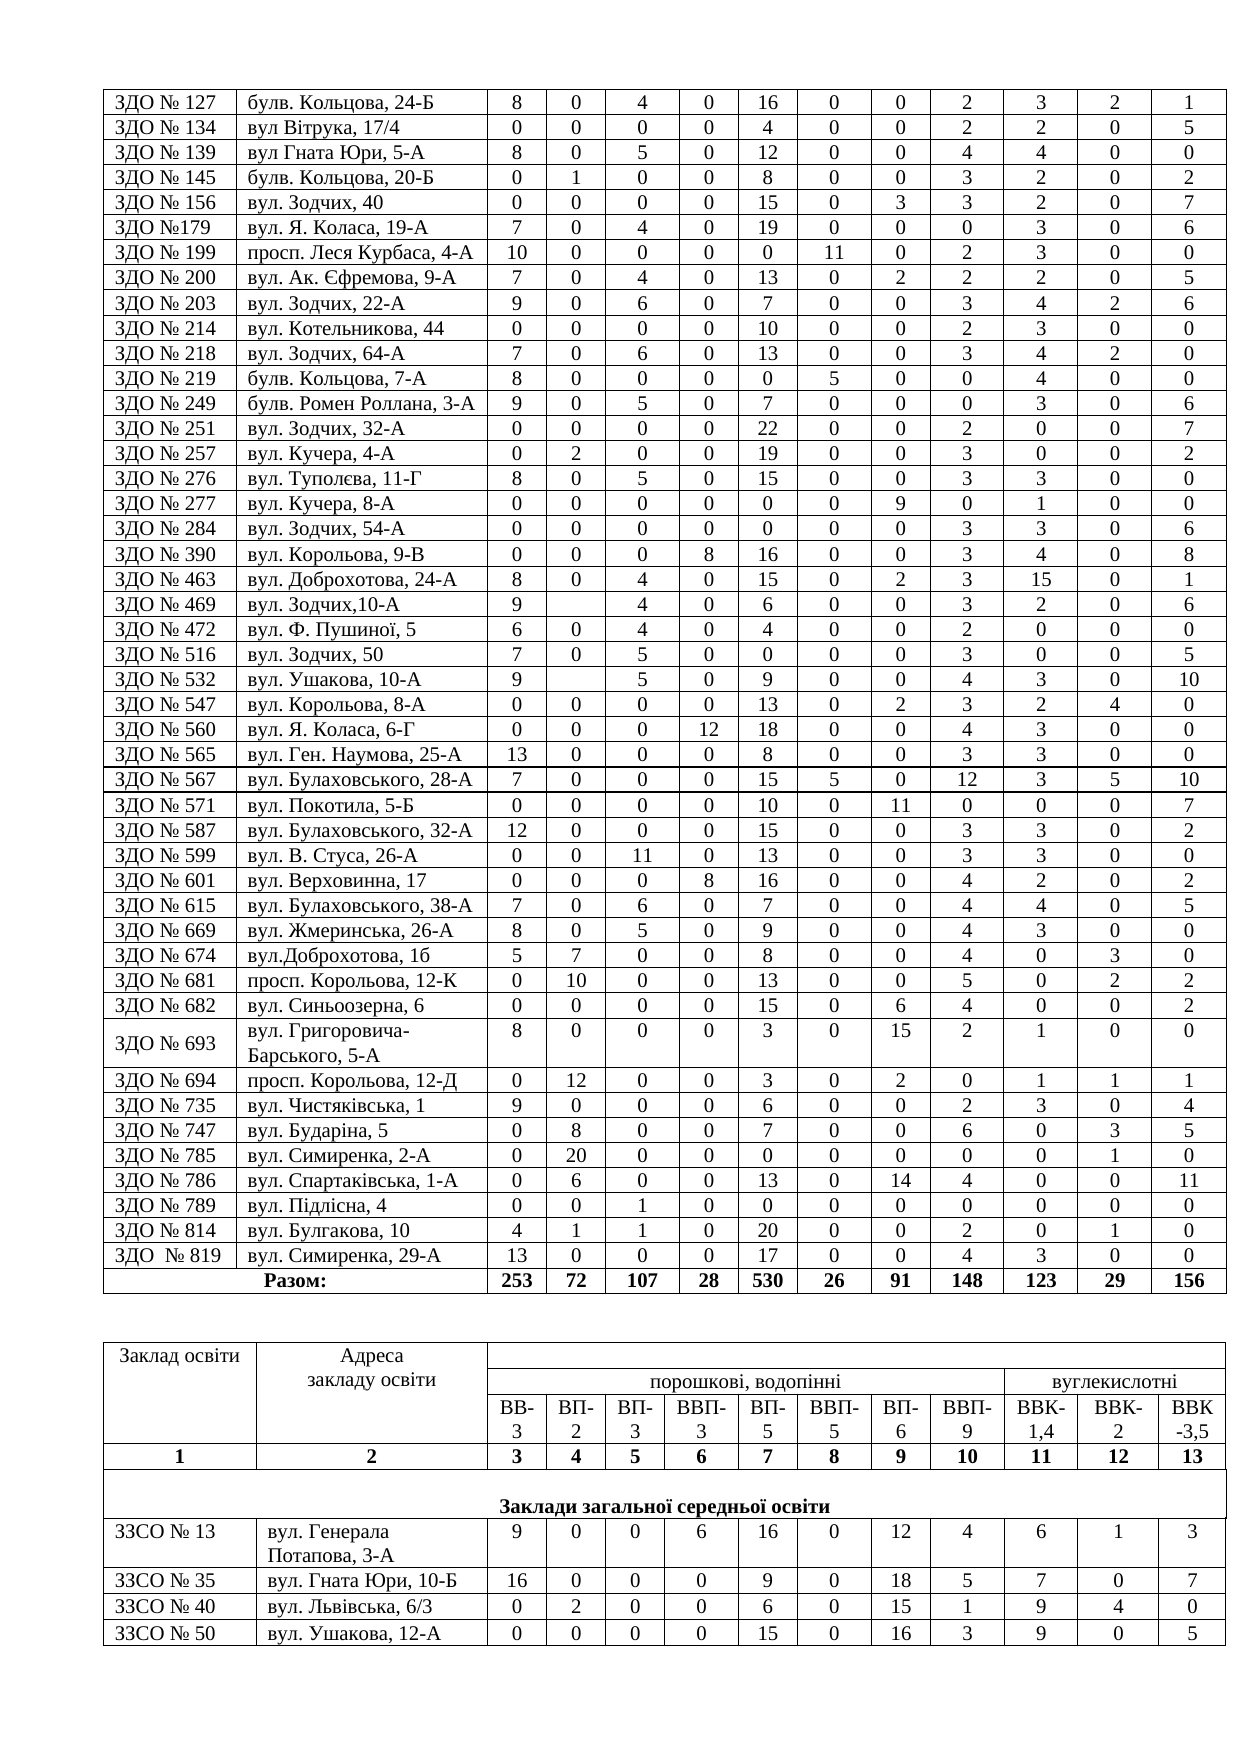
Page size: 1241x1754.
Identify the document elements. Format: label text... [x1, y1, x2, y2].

table_cell ЗДО № 218 [104, 341, 236, 365]
table_cell 0 [798, 567, 871, 591]
table_cell 0 [1004, 441, 1077, 465]
table_cell 0 [680, 642, 738, 666]
table_cell ЗДО № 472 [104, 617, 236, 641]
table_cell 0 [872, 667, 930, 691]
table_cell 15 [739, 1620, 797, 1645]
table_cell 0 [1078, 391, 1151, 415]
table_cell 22 [739, 416, 797, 440]
table_cell 15 [739, 818, 797, 842]
table_cell 0 [547, 240, 605, 264]
table_cell 0 [872, 918, 930, 942]
table_cell 7 [488, 893, 546, 917]
table_cell ЗДО № 599 [104, 843, 236, 867]
table_cell 4 [606, 592, 679, 616]
table_cell 4 [931, 1168, 1003, 1192]
table_cell 0 [872, 90, 930, 114]
table_cell 5 [606, 667, 679, 691]
table_cell 0 [547, 290, 605, 314]
table_cell 0 [547, 717, 605, 741]
table_cell 5 [606, 1444, 664, 1469]
table_cell 0 [547, 391, 605, 415]
table_cell 0 [872, 341, 930, 365]
table_cell 0 [1152, 843, 1226, 867]
table_cell 6 [1152, 290, 1226, 314]
table_cell 0 [488, 190, 546, 214]
table_cell 10 [739, 316, 797, 339]
table_cell 6 [931, 1118, 1003, 1142]
table_cell 0 [739, 1143, 797, 1167]
table_cell 0 [665, 1568, 738, 1593]
table_cell вул. Спартаківська, 1-А [237, 1168, 487, 1192]
table_cell ЗДО № 789 [104, 1193, 236, 1217]
table_cell 3 [1004, 1243, 1077, 1267]
table_cell 0 [606, 993, 679, 1017]
table_cell 0 [680, 115, 738, 139]
table_cell 2 [1078, 90, 1151, 114]
table_cell 0 [606, 165, 679, 189]
table_cell 0 [488, 968, 546, 992]
table_cell 16 [739, 541, 797, 566]
table_cell 0 [680, 165, 738, 189]
table_cell 0 [872, 215, 930, 239]
table_cell 6 [739, 592, 797, 616]
table_cell 4 [1078, 692, 1151, 716]
table_cell 0 [1078, 516, 1151, 540]
table_cell 0 [547, 1193, 605, 1217]
table_cell 4 [606, 90, 679, 114]
table_cell 0 [872, 1218, 930, 1242]
table_cell 0 [1152, 617, 1226, 641]
table_cell ЗДО № 786 [104, 1168, 236, 1192]
table_cell 8 [680, 541, 738, 566]
table_cell 2 [1078, 290, 1151, 314]
table_cell 0 [606, 793, 679, 817]
table_cell 2 [872, 265, 930, 289]
table_cell 0 [1004, 793, 1077, 817]
table_cell 0 [798, 341, 871, 365]
table_cell 0 [798, 793, 871, 817]
table_header [488, 1343, 1225, 1368]
table_cell вул. Зодчих,10-А [237, 592, 487, 616]
table_cell 0 [680, 768, 738, 791]
table_cell ЗДО № 200 [104, 265, 236, 289]
table_cell 5 [798, 366, 871, 390]
table_cell 0 [1078, 742, 1151, 766]
table_cell 0 [1152, 692, 1226, 716]
table_cell 0 [1152, 1019, 1226, 1067]
table_cell ЗЗСО № 40 [104, 1594, 256, 1619]
table_cell просп. Корольова, 12-К [237, 968, 487, 992]
table_cell 15 [739, 768, 797, 791]
table_cell 0 [931, 1193, 1003, 1217]
table_cell 0 [606, 968, 679, 992]
table_cell 0 [798, 717, 871, 741]
table_cell 0 [606, 115, 679, 139]
table_cell 1 [1078, 1068, 1151, 1092]
table_cell 0 [798, 441, 871, 465]
table_cell 2 [1004, 868, 1077, 892]
table_cell 1 [606, 1218, 679, 1242]
table_cell ВВ-3 [488, 1395, 546, 1443]
table_cell 2 [1152, 441, 1226, 465]
table_cell 0 [872, 391, 930, 415]
table_cell 0 [872, 290, 930, 314]
table_cell 8 [680, 868, 738, 892]
table_cell 0 [488, 491, 546, 515]
table_cell 6 [665, 1444, 738, 1469]
table_cell 3 [1004, 742, 1077, 766]
table_cell 5 [1078, 768, 1151, 791]
table_cell 0 [798, 1168, 871, 1192]
table_cell 0 [1004, 416, 1077, 440]
table_cell 0 [872, 115, 930, 139]
table_cell 156 [1152, 1269, 1226, 1292]
table_cell 13 [488, 742, 546, 766]
table_cell 0 [680, 190, 738, 214]
table_cell 0 [798, 1243, 871, 1267]
table_cell 0 [680, 1143, 738, 1167]
table_cell 3 [1004, 316, 1077, 339]
table_cell 8 [488, 918, 546, 942]
table_cell 1 [1004, 491, 1077, 515]
table_cell ЗДО № 560 [104, 717, 236, 741]
table_cell 0 [680, 240, 738, 264]
table_cell 0 [488, 1594, 546, 1619]
table_cell ЗДО № 145 [104, 165, 236, 189]
table_cell 0 [798, 818, 871, 842]
table_cell 0 [606, 868, 679, 892]
table_cell вул. Гната Юри, 10-Б [257, 1568, 487, 1593]
table_cell 15 [739, 466, 797, 490]
table_cell 0 [488, 1620, 546, 1645]
table_cell вуглекислотні [1005, 1369, 1225, 1394]
table_cell 3 [488, 1444, 546, 1469]
table_cell 4 [931, 1519, 1004, 1567]
table_cell 2 [1004, 190, 1077, 214]
table_cell 0 [680, 667, 738, 691]
table_cell ВВК-1,4 [1005, 1395, 1077, 1443]
table_cell 13 [739, 1168, 797, 1192]
table_cell 0 [606, 516, 679, 540]
table_cell 0 [680, 341, 738, 365]
table_cell 2 [1004, 115, 1077, 139]
table_cell вул. Корольова, 8-А [237, 692, 487, 716]
table_cell 3 [931, 642, 1003, 666]
table_cell 0 [547, 265, 605, 289]
table_cell 0 [488, 1168, 546, 1192]
table_cell 0 [798, 516, 871, 540]
table_cell ЗДО №179 [104, 215, 236, 239]
table_cell ЗДО № 747 [104, 1118, 236, 1142]
table_cell 7 [739, 1444, 797, 1469]
table_cell 0 [1152, 466, 1226, 490]
table_cell 3 [739, 1019, 797, 1067]
table_cell булв. Кольцова, 24-Б [237, 90, 487, 114]
table_cell 2 [931, 617, 1003, 641]
table_cell 0 [1078, 868, 1151, 892]
table_cell 10 [1152, 667, 1226, 691]
table_cell 4 [1004, 541, 1077, 566]
table_cell порошкові, водопінні [488, 1369, 1004, 1394]
table_cell 5 [488, 943, 546, 967]
table_cell вул. Я. Коласа, 6-Г [237, 717, 487, 741]
table_cell 3 [1078, 1118, 1151, 1142]
table_cell 2 [931, 265, 1003, 289]
table_cell 0 [931, 391, 1003, 415]
table_cell 5 [606, 140, 679, 164]
table_cell вул. Котельникова, 44 [237, 316, 487, 339]
table_cell просп. Леся Курбаса, 4-А [237, 240, 487, 264]
table_cell 0 [798, 265, 871, 289]
table_cell 13 [739, 692, 797, 716]
table_cell 2 [872, 1068, 930, 1092]
table_cell 8 [488, 1019, 546, 1067]
table_cell вул. Чистяківська, 1 [237, 1093, 487, 1117]
table_header Адреса закладу освіти [257, 1343, 487, 1443]
table_cell 3 [1004, 516, 1077, 540]
table_cell 0 [798, 1620, 871, 1645]
table_cell вул. Ушакова, 12-А [257, 1620, 487, 1645]
table_cell 8 [739, 165, 797, 189]
table_cell 0 [665, 1594, 738, 1619]
table_cell 2 [1152, 868, 1226, 892]
table_cell ЗДО № 694 [104, 1068, 236, 1092]
table_cell 4 [931, 943, 1003, 967]
table_cell 12 [547, 1068, 605, 1092]
table_cell 0 [680, 968, 738, 992]
table_cell 0 [798, 893, 871, 917]
table_cell 107 [606, 1269, 679, 1292]
table_cell 7 [488, 341, 546, 365]
table_cell 0 [1078, 667, 1151, 691]
table_cell вул Вітрука, 17/4 [237, 115, 487, 139]
table_cell ЗДО № 219 [104, 366, 236, 390]
table_cell 0 [680, 1243, 738, 1267]
table_cell 9 [739, 1568, 797, 1593]
table_cell 0 [606, 1568, 664, 1593]
table_cell 9 [488, 290, 546, 314]
table_cell 15 [739, 993, 797, 1017]
table_cell 0 [606, 1168, 679, 1192]
table_cell 8 [488, 466, 546, 490]
table_cell 0 [680, 290, 738, 314]
table_cell 0 [872, 642, 930, 666]
table_cell 0 [1078, 416, 1151, 440]
table_cell 0 [798, 993, 871, 1017]
table_cell 4 [931, 993, 1003, 1017]
table_cell 2 [872, 692, 930, 716]
table_cell ВВП-9 [931, 1395, 1004, 1443]
table_cell ЗДО № 615 [104, 893, 236, 917]
table_cell 0 [872, 843, 930, 867]
table_cell 2 [931, 115, 1003, 139]
table_cell 0 [547, 1019, 605, 1067]
table_cell 3 [931, 441, 1003, 465]
table_cell 0 [872, 466, 930, 490]
table_cell 4 [931, 893, 1003, 917]
table_cell 11 [1152, 1168, 1226, 1192]
table_cell 0 [798, 115, 871, 139]
table_cell 3 [872, 190, 930, 214]
table_cell 4 [1004, 140, 1077, 164]
table_cell 7 [739, 893, 797, 917]
table_cell 18 [872, 1568, 930, 1593]
table_cell 3 [931, 516, 1003, 540]
table_cell 0 [488, 516, 546, 540]
table_cell вул. Булаховського, 32-А [237, 818, 487, 842]
table_cell 0 [872, 165, 930, 189]
table_cell 7 [488, 265, 546, 289]
table_cell 0 [872, 717, 930, 741]
table_cell 0 [606, 717, 679, 741]
table_cell 13 [739, 968, 797, 992]
table_cell 0 [798, 391, 871, 415]
table_cell 0 [680, 491, 738, 515]
table_cell 0 [1152, 1218, 1226, 1242]
table_cell 0 [606, 818, 679, 842]
table_cell 5 [606, 642, 679, 666]
table_cell 9 [872, 491, 930, 515]
table_cell 3 [1004, 466, 1077, 490]
table_cell 0 [931, 1068, 1003, 1092]
table_cell 6 [1152, 391, 1226, 415]
table_cell 0 [1078, 642, 1151, 666]
table_cell 0 [606, 742, 679, 766]
table_cell 0 [680, 1068, 738, 1092]
table_cell 8 [488, 90, 546, 114]
table_cell 0 [680, 516, 738, 540]
table_cell 13 [739, 341, 797, 365]
table_cell 0 [798, 742, 871, 766]
table_cell 0 [798, 140, 871, 164]
table_cell ВВК-3,5 [1159, 1395, 1225, 1443]
table_cell 0 [798, 1143, 871, 1167]
table_cell ЗДО № 463 [104, 567, 236, 591]
table_cell 0 [872, 868, 930, 892]
table_cell вул. Зодчих, 32-А [237, 416, 487, 440]
table_cell 0 [1078, 1243, 1151, 1267]
table_cell 6 [1152, 592, 1226, 616]
table_cell 1 [547, 165, 605, 189]
table_cell 0 [872, 240, 930, 264]
table_cell 11 [798, 240, 871, 264]
table_cell 3 [931, 692, 1003, 716]
table_cell булв. Кольцова, 20-Б [237, 165, 487, 189]
table_cell 0 [606, 1143, 679, 1167]
table_cell 4 [606, 215, 679, 239]
table_cell 0 [1078, 1168, 1151, 1192]
table_cell 7 [739, 1118, 797, 1142]
table_cell 4 [606, 617, 679, 641]
table_cell вул. Підлісна, 4 [237, 1193, 487, 1217]
table_cell 6 [1005, 1519, 1077, 1567]
table_cell 5 [931, 968, 1003, 992]
table_cell 0 [1004, 943, 1077, 967]
table_cell 0 [606, 1093, 679, 1117]
table_cell [547, 592, 605, 616]
table_cell 0 [547, 617, 605, 641]
table_cell 0 [606, 240, 679, 264]
table_cell 0 [872, 140, 930, 164]
table_cell 0 [547, 843, 605, 867]
table_cell 0 [798, 1118, 871, 1142]
table_cell 0 [680, 1193, 738, 1217]
table_cell 0 [488, 717, 546, 741]
table_cell 11 [606, 843, 679, 867]
table_cell 0 [606, 1594, 664, 1619]
table_cell 0 [1152, 1243, 1226, 1267]
table_cell 0 [680, 366, 738, 390]
table_cell 6 [488, 617, 546, 641]
table_cell 0 [547, 466, 605, 490]
table_cell 14 [872, 1168, 930, 1192]
table_cell 0 [1078, 165, 1151, 189]
table_cell 7 [1159, 1568, 1225, 1593]
table_cell 4 [1004, 290, 1077, 314]
table_cell 5 [1152, 893, 1226, 917]
table_cell 0 [798, 541, 871, 566]
table_cell 0 [547, 768, 605, 791]
table_cell 0 [547, 1243, 605, 1267]
table_cell 0 [680, 466, 738, 490]
table_cell ЗДО № 249 [104, 391, 236, 415]
table_cell ВП-5 [739, 1395, 797, 1443]
table_cell 0 [1078, 567, 1151, 591]
table_cell 0 [798, 290, 871, 314]
table_cell Заклади загальної середньої освіти [104, 1470, 1226, 1518]
table_cell 0 [488, 1068, 546, 1092]
table_cell 0 [872, 1143, 930, 1167]
table_cell 0 [1078, 1093, 1151, 1117]
table_cell 3 [739, 1068, 797, 1092]
table_cell 5 [1152, 1118, 1226, 1142]
table_cell 2 [931, 1093, 1003, 1117]
table_cell 0 [1004, 1143, 1077, 1167]
table_cell вул.Доброхотова, 1б [237, 943, 487, 967]
table_cell 0 [1078, 190, 1151, 214]
table_cell 1 [547, 1218, 605, 1242]
table_cell 5 [931, 1568, 1004, 1593]
table_cell 8 [1152, 541, 1226, 566]
table_cell 2 [931, 1218, 1003, 1242]
table_cell 0 [798, 1068, 871, 1092]
table_cell 0 [488, 316, 546, 339]
table_cell 2 [931, 90, 1003, 114]
table_cell 4 [488, 1218, 546, 1242]
table_cell 18 [739, 717, 797, 741]
table_cell 2 [547, 1594, 605, 1619]
table_cell 0 [547, 115, 605, 139]
table_cell 3 [1004, 240, 1077, 264]
table_cell 0 [606, 316, 679, 339]
table_cell 0 [798, 316, 871, 339]
table_cell 0 [1078, 1568, 1158, 1593]
table_cell 19 [739, 215, 797, 239]
table_cell 3 [931, 1620, 1004, 1645]
table_cell 253 [488, 1269, 546, 1292]
table_cell ЗДО № 214 [104, 316, 236, 339]
table_cell ЗДО № 587 [104, 818, 236, 842]
table_cell 3 [1004, 818, 1077, 842]
table_cell ЗДО № 134 [104, 115, 236, 139]
table_cell ЗДО № 693 [104, 1019, 236, 1067]
table_cell 0 [798, 165, 871, 189]
table_cell 2 [931, 240, 1003, 264]
table_cell 2 [1152, 968, 1226, 992]
table_cell 0 [798, 667, 871, 691]
table_cell 0 [547, 90, 605, 114]
table_cell ЗДО № 819 [104, 1243, 236, 1267]
table_cell 0 [488, 1118, 546, 1142]
table_cell 0 [488, 1143, 546, 1167]
table_cell 8 [488, 567, 546, 591]
table_cell 4 [739, 617, 797, 641]
table_cell 0 [680, 90, 738, 114]
table_cell 7 [1005, 1568, 1077, 1593]
table_cell 1 [606, 1193, 679, 1217]
table_cell 0 [547, 491, 605, 515]
table_cell 0 [872, 617, 930, 641]
table_cell 11 [1005, 1444, 1077, 1469]
table_cell 0 [606, 692, 679, 716]
table_cell 3 [931, 165, 1003, 189]
table_cell 3 [931, 190, 1003, 214]
table_cell 0 [1078, 717, 1151, 741]
table_cell 3 [1004, 90, 1077, 114]
table_cell 0 [488, 416, 546, 440]
table_cell 8 [547, 1118, 605, 1142]
table_cell 6 [606, 341, 679, 365]
table_cell ЗДО № 682 [104, 993, 236, 1017]
table_cell ВП-6 [872, 1395, 930, 1443]
table_cell 0 [931, 793, 1003, 817]
table_cell 0 [488, 1193, 546, 1217]
table_cell 10 [547, 968, 605, 992]
table_cell 1 [1152, 90, 1226, 114]
table_cell 9 [488, 391, 546, 415]
table_cell 0 [1078, 918, 1151, 942]
table_cell 4 [1004, 366, 1077, 390]
table_cell 0 [1078, 491, 1151, 515]
table_cell 12 [872, 1519, 930, 1567]
table_cell ЗДО № 814 [104, 1218, 236, 1242]
table_cell 0 [547, 1568, 605, 1593]
table_cell 15 [872, 1594, 930, 1619]
table_cell вул. Покотила, 5-Б [237, 793, 487, 817]
table_cell 6 [1152, 516, 1226, 540]
table_cell 2 [931, 1019, 1003, 1067]
table_cell 9 [1005, 1594, 1077, 1619]
table_cell 2 [1078, 968, 1151, 992]
table_cell ЗДО № 390 [104, 541, 236, 566]
table_cell 0 [547, 140, 605, 164]
table_cell 0 [1078, 1193, 1151, 1217]
table_cell вул. Григоровича-Барського, 5-А [237, 1019, 487, 1067]
table_cell 0 [680, 893, 738, 917]
table_cell 0 [739, 516, 797, 540]
table_cell вул. Верховинна, 17 [237, 868, 487, 892]
table_cell 26 [798, 1269, 871, 1292]
table_cell 0 [1078, 1620, 1158, 1645]
table_cell 3 [1004, 215, 1077, 239]
table_cell 6 [665, 1519, 738, 1567]
table_cell ЗДО № 735 [104, 1093, 236, 1117]
table_cell 0 [680, 818, 738, 842]
table_cell вул. Корольова, 9-В [237, 541, 487, 566]
table_cell 0 [606, 1118, 679, 1142]
table_cell 4 [931, 918, 1003, 942]
table_cell 0 [1078, 215, 1151, 239]
table_cell 0 [680, 1093, 738, 1117]
table_cell 0 [680, 316, 738, 339]
table_cell 0 [547, 416, 605, 440]
table_cell 0 [798, 416, 871, 440]
table_cell 3 [1004, 1093, 1077, 1117]
table_cell 12 [680, 717, 738, 741]
table_cell 6 [606, 893, 679, 917]
table_cell 16 [739, 868, 797, 892]
table_cell булв. Кольцова, 7-А [237, 366, 487, 390]
table_cell 0 [1152, 1143, 1226, 1167]
table_cell 0 [872, 1243, 930, 1267]
table_cell 0 [606, 416, 679, 440]
table_cell 28 [680, 1269, 738, 1292]
table_cell 0 [1078, 140, 1151, 164]
table_cell ЗДО № 674 [104, 943, 236, 967]
table_cell 0 [798, 918, 871, 942]
table_cell 0 [1004, 617, 1077, 641]
table_cell 0 [488, 843, 546, 867]
table_cell 3 [1004, 843, 1077, 867]
table_cell вул. Я. Коласа, 19-А [237, 215, 487, 239]
table_cell 3 [931, 341, 1003, 365]
table_cell вул. Бударіна, 5 [237, 1118, 487, 1142]
table_cell 4 [931, 1243, 1003, 1267]
table_header Заклад освіти [104, 1343, 256, 1443]
table_cell 0 [1152, 140, 1226, 164]
table_cell 0 [739, 1193, 797, 1217]
table_cell 1 [1152, 567, 1226, 591]
table_cell 0 [1078, 366, 1151, 390]
table_cell 1 [931, 1594, 1004, 1619]
table_cell 0 [488, 993, 546, 1017]
table_cell 0 [547, 893, 605, 917]
table_cell 4 [1078, 1594, 1158, 1619]
table_cell 0 [680, 1019, 738, 1067]
table_cell 3 [1078, 943, 1151, 967]
table_cell 0 [606, 1068, 679, 1092]
table_cell 0 [1004, 1193, 1077, 1217]
table_cell 3 [931, 818, 1003, 842]
table_cell 4 [1004, 893, 1077, 917]
table_cell 0 [1078, 893, 1151, 917]
table_cell вул. Симиренка, 29-А [237, 1243, 487, 1267]
table_cell 12 [931, 768, 1003, 791]
table_cell 0 [931, 215, 1003, 239]
table_cell вул. Зодчих, 40 [237, 190, 487, 214]
table_cell 0 [547, 993, 605, 1017]
table_cell 2 [547, 441, 605, 465]
table_cell 9 [1005, 1620, 1077, 1645]
table_cell 4 [931, 717, 1003, 741]
table_cell 0 [680, 567, 738, 591]
table_cell 0 [872, 893, 930, 917]
table_cell ЗДО № 199 [104, 240, 236, 264]
table_cell 7 [547, 943, 605, 967]
table_cell 4 [1004, 341, 1077, 365]
table_cell 0 [547, 818, 605, 842]
table_cell 0 [798, 466, 871, 490]
table_cell 1 [1078, 1143, 1151, 1167]
table_cell 0 [1004, 642, 1077, 666]
table_cell 0 [1152, 918, 1226, 942]
table_cell 0 [872, 1118, 930, 1142]
table_cell 0 [1078, 265, 1151, 289]
table_cell 6 [739, 1594, 797, 1619]
table_cell 2 [1004, 692, 1077, 716]
table_cell вул. Туполєва, 11-Г [237, 466, 487, 490]
table_cell 2 [931, 316, 1003, 339]
table_cell 10 [488, 240, 546, 264]
table_cell ВП-3 [606, 1395, 664, 1443]
table_cell 0 [1078, 617, 1151, 641]
table_cell 9 [739, 918, 797, 942]
table_cell 0 [872, 768, 930, 791]
table_cell 3 [1004, 667, 1077, 691]
table_cell 0 [739, 240, 797, 264]
table_cell 1 [1004, 1019, 1077, 1067]
table_cell 16 [739, 90, 797, 114]
table_cell 19 [739, 441, 797, 465]
table_cell 2 [1004, 265, 1077, 289]
table_cell 3 [1004, 768, 1077, 791]
table_cell 0 [872, 943, 930, 967]
table_cell 12 [488, 818, 546, 842]
table_cell 0 [739, 491, 797, 515]
table_cell 2 [1004, 165, 1077, 189]
table_cell 15 [1004, 567, 1077, 591]
table_cell 0 [798, 491, 871, 515]
table_cell 0 [798, 1594, 871, 1619]
table_cell 0 [1004, 968, 1077, 992]
table_cell 0 [739, 642, 797, 666]
table_cell 0 [680, 1218, 738, 1242]
table_cell 7 [739, 391, 797, 415]
table_cell 0 [606, 366, 679, 390]
table_cell 0 [872, 592, 930, 616]
table_cell 0 [680, 918, 738, 942]
table_cell 0 [1078, 466, 1151, 490]
table_cell 0 [1152, 240, 1226, 264]
table_cell ЗЗСО № 13 [104, 1519, 256, 1567]
table_cell ЗДО № 284 [104, 516, 236, 540]
table_cell 7 [1152, 190, 1226, 214]
table_cell 0 [547, 1620, 605, 1645]
table_cell 0 [1004, 1168, 1077, 1192]
table_cell ЗДО № 139 [104, 140, 236, 164]
table_cell 0 [1152, 943, 1226, 967]
table_cell вул. Булаховського, 28-А [237, 768, 487, 791]
table_cell вул. Кучера, 4-А [237, 441, 487, 465]
table_cell 0 [1152, 717, 1226, 741]
table_cell 2 [872, 567, 930, 591]
table_cell вул. Доброхотова, 24-А [237, 567, 487, 591]
table_cell 8 [488, 140, 546, 164]
table_cell вул. Генерала Потапова, 3-А [257, 1519, 487, 1567]
table_cell 0 [798, 692, 871, 716]
table_cell вул. Симиренка, 2-А [237, 1143, 487, 1167]
table_cell 7 [1152, 416, 1226, 440]
table_cell 0 [547, 567, 605, 591]
table_cell 0 [680, 617, 738, 641]
table_cell ЗДО № 277 [104, 491, 236, 515]
table_cell 5 [606, 466, 679, 490]
table_cell ЗДО № 567 [104, 768, 236, 791]
table_cell 0 [606, 441, 679, 465]
table_cell 0 [547, 742, 605, 766]
table_cell 7 [739, 290, 797, 314]
table_cell 0 [606, 1243, 679, 1267]
table_cell 0 [606, 541, 679, 566]
table_cell 0 [547, 692, 605, 716]
table_cell [547, 667, 605, 691]
table_cell 0 [680, 592, 738, 616]
table_cell 0 [1152, 742, 1226, 766]
table_cell 5 [1152, 642, 1226, 666]
table_cell 4 [931, 868, 1003, 892]
table_cell ЗДО № 565 [104, 742, 236, 766]
table_cell ЗДО № 257 [104, 441, 236, 465]
table_cell ЗДО № 601 [104, 868, 236, 892]
table_cell 4 [931, 667, 1003, 691]
table_cell 7 [488, 768, 546, 791]
table_cell 1 [1152, 1068, 1226, 1092]
table_cell 530 [739, 1269, 797, 1292]
table_cell 5 [606, 391, 679, 415]
table_cell 8 [488, 366, 546, 390]
table_cell 9 [488, 592, 546, 616]
table_cell вул Гната Юри, 5-А [237, 140, 487, 164]
table_cell 0 [798, 617, 871, 641]
table_cell 0 [1078, 441, 1151, 465]
table_cell 0 [1078, 115, 1151, 139]
table_cell 148 [931, 1269, 1003, 1292]
table_cell 1 [104, 1444, 256, 1469]
table_cell 3 [931, 592, 1003, 616]
table_cell 0 [488, 441, 546, 465]
table_cell 3 [931, 290, 1003, 314]
table_cell 0 [1078, 993, 1151, 1017]
table_cell 0 [606, 1019, 679, 1067]
table_cell 0 [1152, 366, 1226, 390]
table_cell 5 [1152, 115, 1226, 139]
table_cell 0 [872, 1093, 930, 1117]
table_cell 0 [488, 793, 546, 817]
table_cell 9 [739, 667, 797, 691]
table_cell 0 [1004, 1218, 1077, 1242]
table_cell 0 [547, 341, 605, 365]
table_cell ЗДО № 156 [104, 190, 236, 214]
table_cell 0 [606, 1519, 664, 1567]
table_cell 10 [1152, 768, 1226, 791]
table_cell 11 [872, 793, 930, 817]
table_cell 20 [739, 1218, 797, 1242]
table_cell 0 [1152, 491, 1226, 515]
table_cell 0 [798, 1193, 871, 1217]
table_cell 0 [1152, 1193, 1226, 1217]
table_cell 15 [739, 190, 797, 214]
table_cell 0 [798, 1019, 871, 1067]
table_cell 12 [739, 140, 797, 164]
table_cell вул. Жмеринська, 26-А [237, 918, 487, 942]
table_cell 0 [1078, 240, 1151, 264]
table_cell 0 [1078, 592, 1151, 616]
table_cell ЗДО № 127 [104, 90, 236, 114]
table_cell 0 [739, 366, 797, 390]
table_cell 0 [872, 416, 930, 440]
table_cell 0 [547, 190, 605, 214]
table_cell вул. В. Стуса, 26-А [237, 843, 487, 867]
table_cell 0 [606, 768, 679, 791]
table_cell 0 [680, 1168, 738, 1192]
table_cell ЗДО № 469 [104, 592, 236, 616]
table_cell ВВП-3 [665, 1395, 738, 1443]
table_cell 10 [739, 793, 797, 817]
table_cell ЗЗСО № 35 [104, 1568, 256, 1593]
table_cell 0 [1078, 818, 1151, 842]
table_cell 0 [680, 843, 738, 867]
table_cell 2 [1152, 818, 1226, 842]
table_cell 4 [606, 265, 679, 289]
table_cell 3 [931, 541, 1003, 566]
table_cell 2 [1152, 993, 1226, 1017]
table_cell 0 [1152, 316, 1226, 339]
table_cell 6 [547, 1168, 605, 1192]
table_cell 0 [798, 968, 871, 992]
table_cell 0 [931, 366, 1003, 390]
table_cell 3 [1004, 918, 1077, 942]
table_cell 4 [606, 567, 679, 591]
table_cell ЗДО № 681 [104, 968, 236, 992]
table_cell 0 [606, 190, 679, 214]
table_cell 0 [798, 592, 871, 616]
table_cell 0 [872, 1193, 930, 1217]
table_cell вул. Зодчих, 50 [237, 642, 487, 666]
table_cell булв. Ромен Роллана, 3-А [237, 391, 487, 415]
table_cell 0 [606, 491, 679, 515]
table_cell 0 [680, 793, 738, 817]
table_cell 0 [547, 1093, 605, 1117]
table_cell ЗДО № 251 [104, 416, 236, 440]
table_cell 2 [1152, 165, 1226, 189]
table_cell 2 [1078, 341, 1151, 365]
table_cell 0 [680, 441, 738, 465]
table_cell 0 [680, 215, 738, 239]
table_cell вул. Львівська, 6/3 [257, 1594, 487, 1619]
table_cell 13 [1159, 1444, 1225, 1469]
table_cell 7 [488, 642, 546, 666]
table_cell 3 [931, 742, 1003, 766]
table_cell ВВП-5 [798, 1395, 871, 1443]
table_cell 0 [488, 165, 546, 189]
table_cell вул. Зодчих, 54-А [237, 516, 487, 540]
table_cell 17 [739, 1243, 797, 1267]
table_cell 12 [1078, 1444, 1158, 1469]
table_cell 1 [1078, 1519, 1158, 1567]
table_cell 0 [798, 1519, 871, 1567]
table_cell 5 [606, 918, 679, 942]
table_cell вул. Булгакова, 10 [237, 1218, 487, 1242]
table_cell 6 [739, 1093, 797, 1117]
table_cell 0 [547, 516, 605, 540]
table_cell 0 [547, 642, 605, 666]
table_cell 0 [1078, 1019, 1151, 1067]
table_cell 0 [798, 843, 871, 867]
table_cell 0 [547, 1519, 605, 1567]
table_cell 9 [488, 667, 546, 691]
table_cell 4 [931, 140, 1003, 164]
table_cell 0 [798, 90, 871, 114]
table_cell ЗДО № 547 [104, 692, 236, 716]
table_cell 0 [798, 1218, 871, 1242]
table_cell 3 [1004, 391, 1077, 415]
table_cell 16 [872, 1620, 930, 1645]
table_cell 9 [488, 1093, 546, 1117]
table_cell 6 [1152, 215, 1226, 239]
table_cell 0 [1004, 993, 1077, 1017]
table_cell ЗДО № 276 [104, 466, 236, 490]
table_cell 0 [547, 215, 605, 239]
table_cell 123 [1004, 1269, 1077, 1292]
table_cell 0 [1078, 793, 1151, 817]
table_cell 7 [488, 215, 546, 239]
table_cell 0 [488, 692, 546, 716]
table_cell 0 [547, 366, 605, 390]
table_cell вул. Кучера, 8-А [237, 491, 487, 515]
table_cell 0 [798, 1093, 871, 1117]
table_cell 20 [547, 1143, 605, 1167]
table_cell 2 [931, 416, 1003, 440]
table_cell 5 [1152, 265, 1226, 289]
table_cell 0 [872, 516, 930, 540]
table_cell ЗДО № 669 [104, 918, 236, 942]
table_cell 0 [547, 793, 605, 817]
table_cell 1 [1004, 1068, 1077, 1092]
table_cell 13 [739, 265, 797, 289]
table_cell 8 [739, 742, 797, 766]
table_cell 0 [680, 943, 738, 967]
table_cell 0 [1078, 541, 1151, 566]
table_cell 0 [872, 366, 930, 390]
table_cell 0 [798, 215, 871, 239]
table_cell ЗДО № 203 [104, 290, 236, 314]
table_cell 16 [739, 1519, 797, 1567]
table_cell вул. Синьоозерна, 6 [237, 993, 487, 1017]
table_cell 0 [680, 265, 738, 289]
table_cell 91 [872, 1269, 930, 1292]
table_cell 0 [798, 868, 871, 892]
table_cell 3 [931, 466, 1003, 490]
table_cell 3 [931, 843, 1003, 867]
table_cell вул. Ф. Пушиної, 5 [237, 617, 487, 641]
table_cell 0 [872, 441, 930, 465]
table_cell 8 [798, 1444, 871, 1469]
table_cell 0 [798, 1568, 871, 1593]
table_cell 1 [1078, 1218, 1151, 1242]
table_cell 16 [488, 1568, 546, 1593]
table_cell 4 [1152, 1093, 1226, 1117]
table_cell 7 [1152, 793, 1226, 817]
table_cell 72 [547, 1269, 605, 1292]
table_cell 0 [680, 742, 738, 766]
table_cell 13 [739, 843, 797, 867]
table_cell 3 [1159, 1519, 1225, 1567]
table_cell 0 [1152, 341, 1226, 365]
table_cell 0 [872, 742, 930, 766]
table_cell вул. Зодчих, 22-А [237, 290, 487, 314]
table_cell 0 [488, 115, 546, 139]
table_cell 0 [488, 541, 546, 566]
table_cell 0 [680, 692, 738, 716]
table_cell 4 [547, 1444, 605, 1469]
table_cell ВП-2 [547, 1395, 605, 1443]
table_cell просп. Корольова, 12-Д [237, 1068, 487, 1092]
table_cell 0 [606, 943, 679, 967]
table_cell 2 [1004, 592, 1077, 616]
table_cell 0 [872, 541, 930, 566]
table_cell 8 [739, 943, 797, 967]
table_cell 0 [872, 968, 930, 992]
table_cell 0 [931, 1143, 1003, 1167]
table_cell 0 [1078, 316, 1151, 339]
table_cell 13 [488, 1243, 546, 1267]
table_cell 0 [680, 1118, 738, 1142]
table_cell 0 [1004, 1118, 1077, 1142]
table_cell 0 [547, 868, 605, 892]
table_cell ЗЗСО № 50 [104, 1620, 256, 1645]
table_cell 29 [1078, 1269, 1151, 1292]
table_cell ЗДО № 516 [104, 642, 236, 666]
table_cell 4 [739, 115, 797, 139]
table_cell 15 [739, 567, 797, 591]
table_cell 0 [606, 1620, 664, 1645]
table_cell 0 [1159, 1594, 1225, 1619]
table_cell 0 [1078, 843, 1151, 867]
table_cell 0 [798, 190, 871, 214]
table_cell 3 [1004, 717, 1077, 741]
table_cell Разом: [104, 1269, 487, 1292]
table_cell 5 [1159, 1620, 1225, 1645]
table_cell 9 [488, 1519, 546, 1567]
table_cell 0 [872, 818, 930, 842]
table_cell ВВК-2 [1078, 1395, 1158, 1443]
table_cell 15 [872, 1019, 930, 1067]
table_cell 0 [798, 943, 871, 967]
table_cell 0 [680, 416, 738, 440]
table_cell 0 [872, 316, 930, 339]
table_cell 6 [606, 290, 679, 314]
table_cell вул. Булаховського, 38-А [237, 893, 487, 917]
table_cell ЗДО № 571 [104, 793, 236, 817]
table_cell 0 [665, 1620, 738, 1645]
table_cell вул. Зодчих, 64-А [237, 341, 487, 365]
table_cell вул. Ген. Наумова, 25-А [237, 742, 487, 766]
table_cell ЗДО № 532 [104, 667, 236, 691]
table_cell 5 [798, 768, 871, 791]
table_cell 0 [680, 993, 738, 1017]
table_cell 0 [488, 868, 546, 892]
table_cell 0 [798, 642, 871, 666]
table_cell 0 [931, 491, 1003, 515]
table_cell 0 [547, 316, 605, 339]
table_cell 2 [257, 1444, 487, 1469]
table_cell вул. Ак. Єфремова, 9-А [237, 265, 487, 289]
table_cell 0 [680, 391, 738, 415]
table_cell 10 [931, 1444, 1004, 1469]
table_cell 0 [547, 541, 605, 566]
table_cell 6 [872, 993, 930, 1017]
table_cell 0 [680, 140, 738, 164]
table_cell 0 [547, 918, 605, 942]
table_cell ЗДО № 785 [104, 1143, 236, 1167]
table_cell вул. Ушакова, 10-А [237, 667, 487, 691]
table_cell 9 [872, 1444, 930, 1469]
table_cell 3 [931, 567, 1003, 591]
